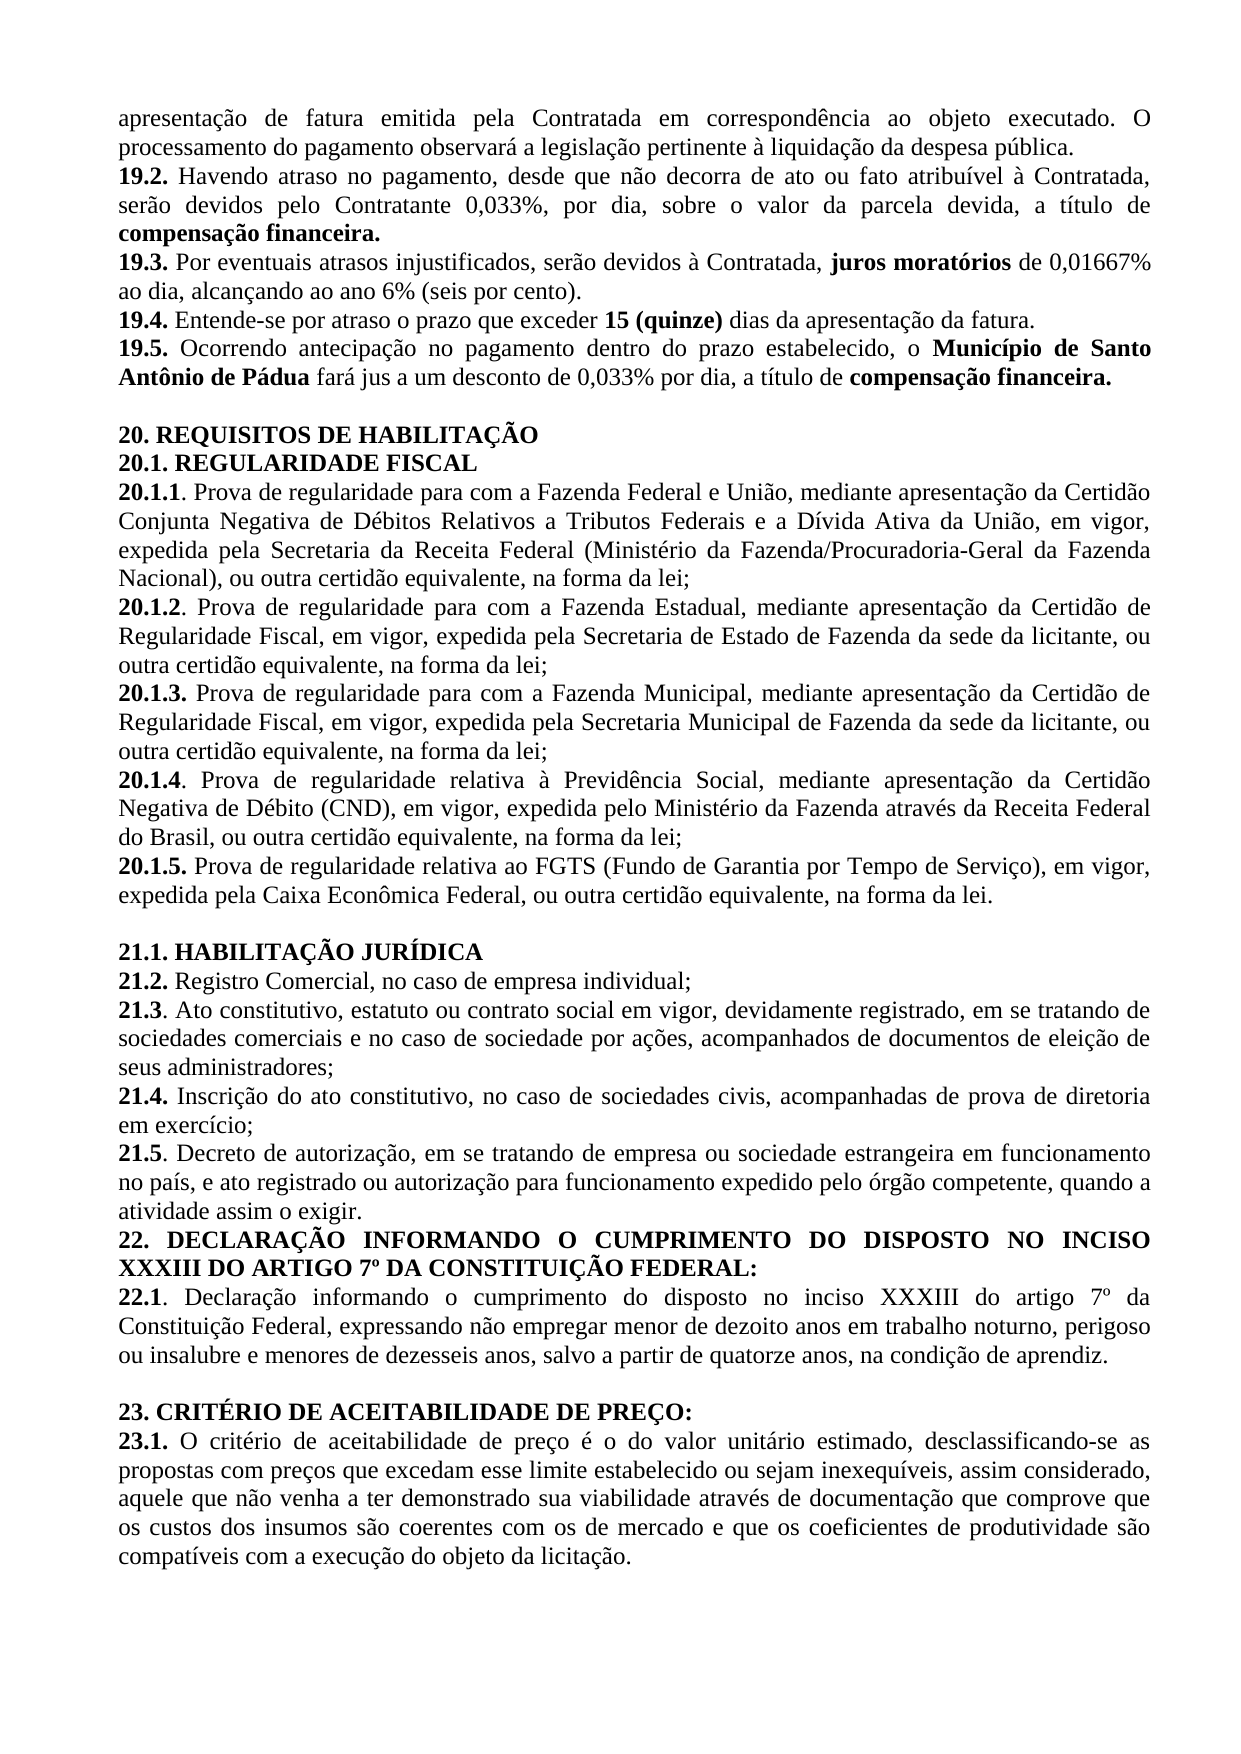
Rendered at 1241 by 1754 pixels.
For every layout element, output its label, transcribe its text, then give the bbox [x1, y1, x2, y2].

text 21.1. HABILITAÇÃO JURÍDICA [118, 937, 1152, 966]
text 23. CRITÉRIO DE ACEITABILIDADE DE PREÇO: [118, 1397, 1152, 1426]
text 19.4. Entende-se por atraso o prazo que exceder 15 (quinze) dias da apresentação da fatura. [118, 305, 1152, 333]
text 22.1. Declaração informando o cumprimento do disposto no inciso XXXIII do artigo 7º da Constituição Federal, expressando não empregar menor de dezoito anos em trabalho noturno, perigoso ou insalubre e menores de dezesseis anos, salvo a partir de quatorze anos, na condição de aprendiz. [118, 1282, 1152, 1368]
text 20.1.5. Prova de regularidade relativa ao FGTS (Fundo de Garantia por Tempo de Serviço), em vigor, expedida pela Caixa Econômica Federal, ou outra certidão equivalente, na forma da lei. [118, 851, 1152, 908]
text 20.1.4. Prova de regularidade relativa à Previdência Social, mediante apresentação da Certidão Negativa de Débito (CND), em vigor, expedida pelo Ministério da Fazenda através da Receita Federal do Brasil, ou outra certidão equivalente, na forma da lei; [118, 765, 1152, 851]
text 20. REQUISITOS DE HABILITAÇÃO [118, 420, 1152, 448]
text 22. DECLARAÇÃO INFORMANDO O CUMPRIMENTO DO DISPOSTO NO INCISO XXXIII DO ARTIGO 7º DA CONSTITUIÇÃO FEDERAL: [118, 1225, 1152, 1282]
text 20.1.2. Prova de regularidade para com a Fazenda Estadual, mediante apresentação da Certidão de Regularidade Fiscal, em vigor, expedida pela Secretaria de Estado de Fazenda da sede da licitante, ou outra certidão equivalente, na forma da lei; [118, 592, 1152, 678]
text 21.2. Registro Comercial, no caso de empresa individual; [118, 966, 1152, 995]
text 19.5. Ocorrendo antecipação no pagamento dentro do prazo estabelecido, o Município de Santo Antônio de Pádua fará jus a um desconto de 0,033% por dia, a título de compensação financeira. [118, 333, 1152, 391]
text 19.2. Havendo atraso no pagamento, desde que não decorra de ato ou fato atribuível à Contratada, serão devidos pelo Contratante 0,033%, por dia, sobre o valor da parcela devida, a título de compensação financeira. [118, 161, 1152, 247]
text 23.1. O critério de aceitabilidade de preço é o do valor unitário estimado, desclassificando-se as propostas com preços que excedam esse limite estabelecido ou sejam inexequíveis, assim considerado, aquele que não venha a ter demonstrado sua viabilidade através de documentação que comprove que os custos dos insumos são coerentes com os de mercado e que os coeficientes de produtividade são compatíveis com a execução do objeto da licitação. [118, 1426, 1152, 1570]
text 20.1.1. Prova de regularidade para com a Fazenda Federal e União, mediante apresentação da Certidão Conjunta Negativa de Débitos Relativos a Tributos Federais e a Dívida Ativa da União, em vigor, expedida pela Secretaria da Receita Federal (Ministério da Fazenda/Procuradoria-Geral da Fazenda Nacional), ou outra certidão equivalente, na forma da lei; [118, 477, 1152, 592]
text 19.3. Por eventuais atrasos injustificados, serão devidos à Contratada, juros moratórios de 0,01667% ao dia, alcançando ao ano 6% (seis por cento). [118, 247, 1152, 305]
text 20.1. REGULARIDADE FISCAL [118, 448, 1152, 477]
text 21.4. Inscrição do ato constitutivo, no caso de sociedades civis, acompanhadas de prova de diretoria em exercício; [118, 1081, 1152, 1138]
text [118, 103, 1152, 161]
text 21.3. Ato constitutivo, estatuto ou contrato social em vigor, devidamente registrado, em se tratando de sociedades comerciais e no caso de sociedade por ações, acompanhados de documentos de eleição de seus administradores; [118, 995, 1152, 1081]
text 20.1.3. Prova de regularidade para com a Fazenda Municipal, mediante apresentação da Certidão de Regularidade Fiscal, em vigor, expedida pela Secretaria Municipal de Fazenda da sede da licitante, ou outra certidão equivalente, na forma da lei; [118, 678, 1152, 765]
text 21.5. Decreto de autorização, em se tratando de empresa ou sociedade estrangeira em funcionamento no país, e ato registrado ou autorização para funcionamento expedido pelo órgão competente, quando a atividade assim o exigir. [118, 1138, 1152, 1225]
